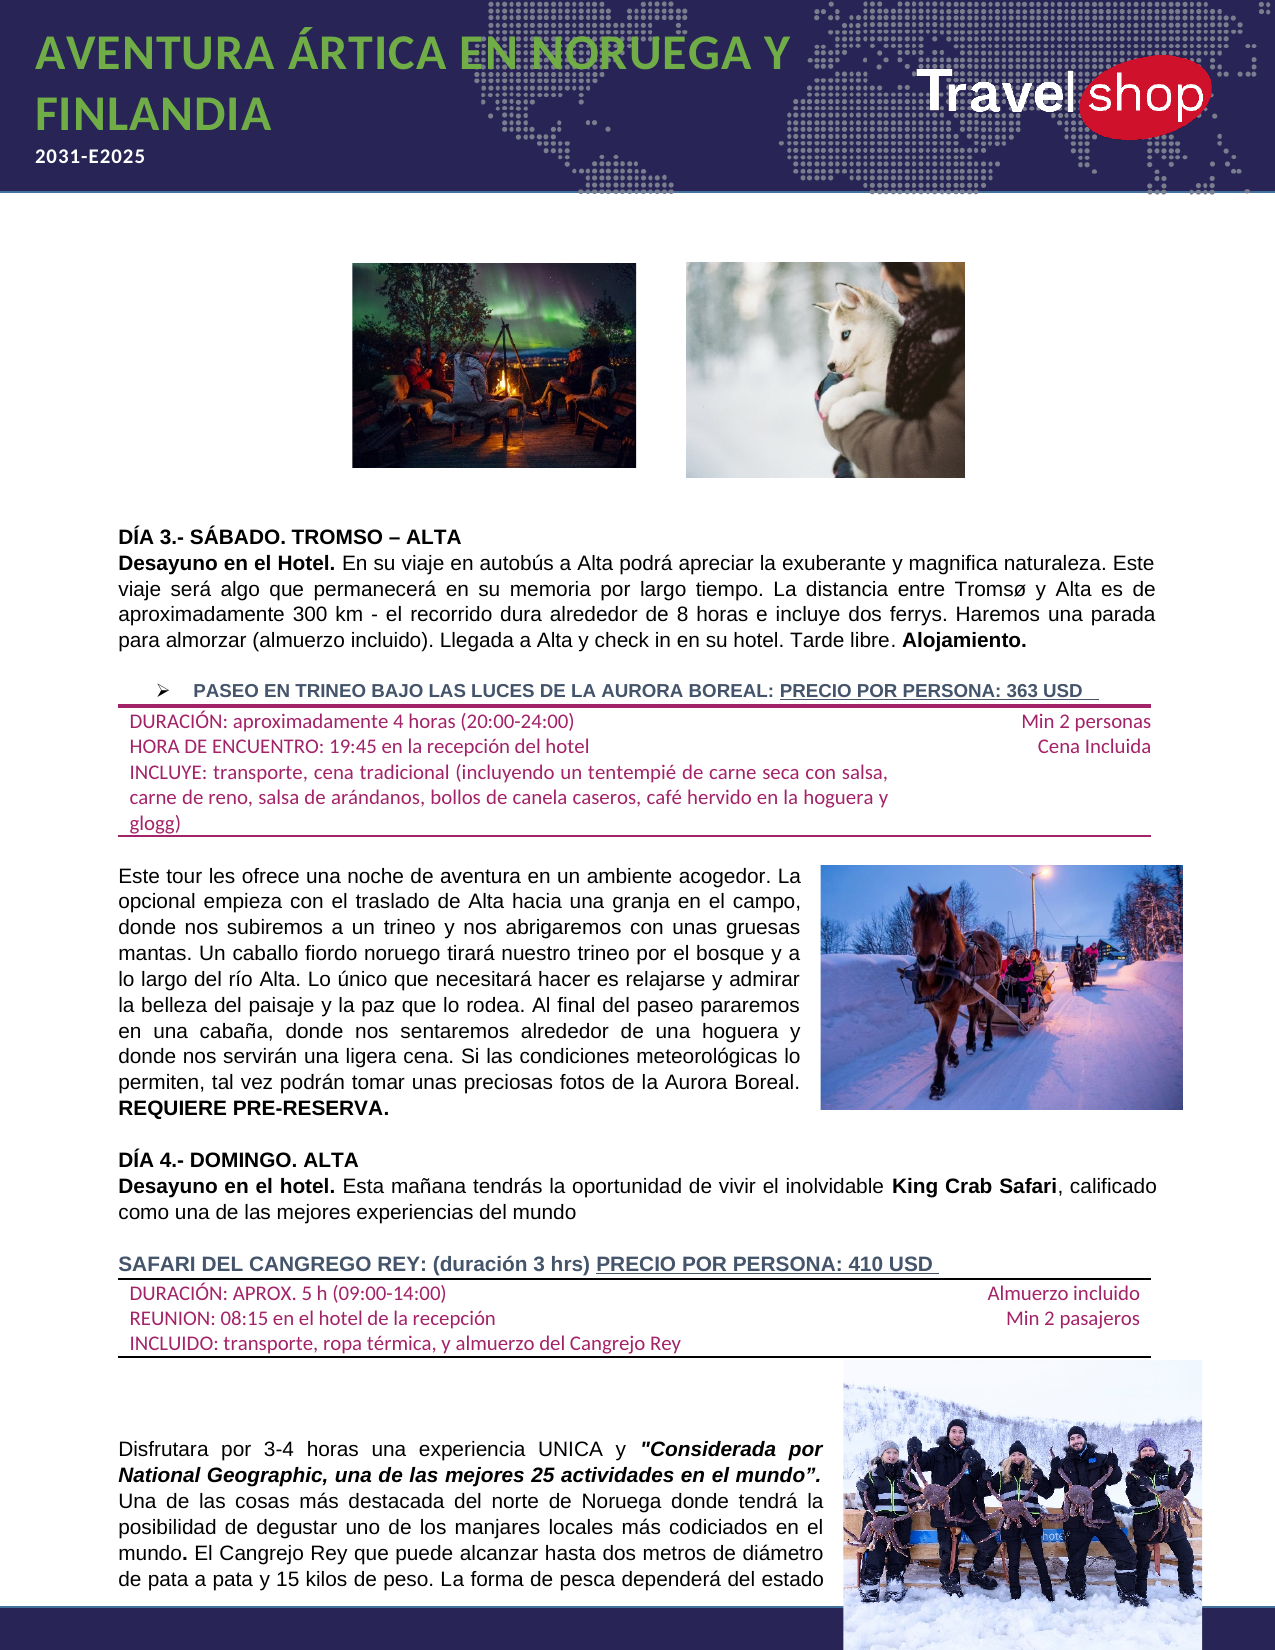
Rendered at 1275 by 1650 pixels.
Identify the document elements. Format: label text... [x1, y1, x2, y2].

text SAFARI DEL CANGREGO REY: (duración 3 hrs) PRECIO POR PERSONA: 410 USD [118, 1252, 1152, 1276]
table_header Min 2 personas Cena Incluida [901, 708, 1151, 835]
list PASEO EN TRINEO BAJO LAS LUCES DE LA AURORA BOREAL: PRECIO POR PERSONA: 363 USD [156, 680, 1152, 702]
text Día 3.- sábado. Tromso – Alta [118, 525, 1157, 549]
picture [686, 262, 965, 478]
text Desayuno en el hotel. Esta mañana tendrás la oportunidad de vivir el inolvidable King Crab Safari, calificado como una de las mejores experiencias del mundo [118, 1174, 1157, 1224]
text Este tour les ofrece una noche de aventura en un ambiente acogedor. La opcional empieza con el traslado de Alta hacia una granja en el campo, donde nos subiremos a un trineo y nos abrigaremos con unas gruesas mantas. Un caballo fiordo noruego tirará nuestro trineo por el bosque y a lo largo del río Alta. Lo único que necesitará hacer es relajarse y admirar la belleza del paisaje y la paz que lo rodea. Al final del paseo pararemos en una cabaña, donde nos sentaremos alrededor de una hoguera y donde nos servirán una ligera cena. Si las condiciones meteorológicas lo permiten, tal vez podrán tomar unas preciosas fotos de la Aurora Boreal. REQUIERE PRE-RESERVA. [118, 863, 1157, 1120]
picture [843, 1360, 1203, 1650]
table_header Almuerzo incluido Min 2 pasajeros [738, 1280, 1151, 1356]
table_header DURACIÓN: aproximadamente 4 horas (20:00-24:00) HORA DE ENCUENTRO: 19:45 en la recepción del hotel INCLUYE: transporte, cena tradicional (incluyendo un tentempié de carne seca con salsa, carne de reno, salsa de arándanos, bollos de canela caseros, café hervido en la hoguera y glogg) [118, 708, 901, 835]
table_header DURACIÓN: APROX. 5 h (09:00-14:00) REUNION: 08:15 en el hotel de la recepción INCLUIDO: transporte, ropa térmica, y almuerzo del Cangrejo Rey [118, 1280, 738, 1356]
text Día 4.- domingo. Alta [118, 1148, 1157, 1172]
picture [916, 55, 1212, 140]
text Desayuno en el Hotel. En su viaje en autobús a Alta podrá apreciar la exuberante y magnifica naturaleza. Este viaje será algo que permanecerá en su memoria por largo tiempo. La distancia entre Tromsø y Alta es de aproximadamente 300 km - el recorrido dura alrededor de 8 horas e incluye dos ferrys. Haremos una parada para almorzar (almuerzo incluido). Llegada a Alta y check in en su hotel. Tarde libre. Alojamiento. [118, 551, 1157, 652]
picture [352, 263, 637, 468]
